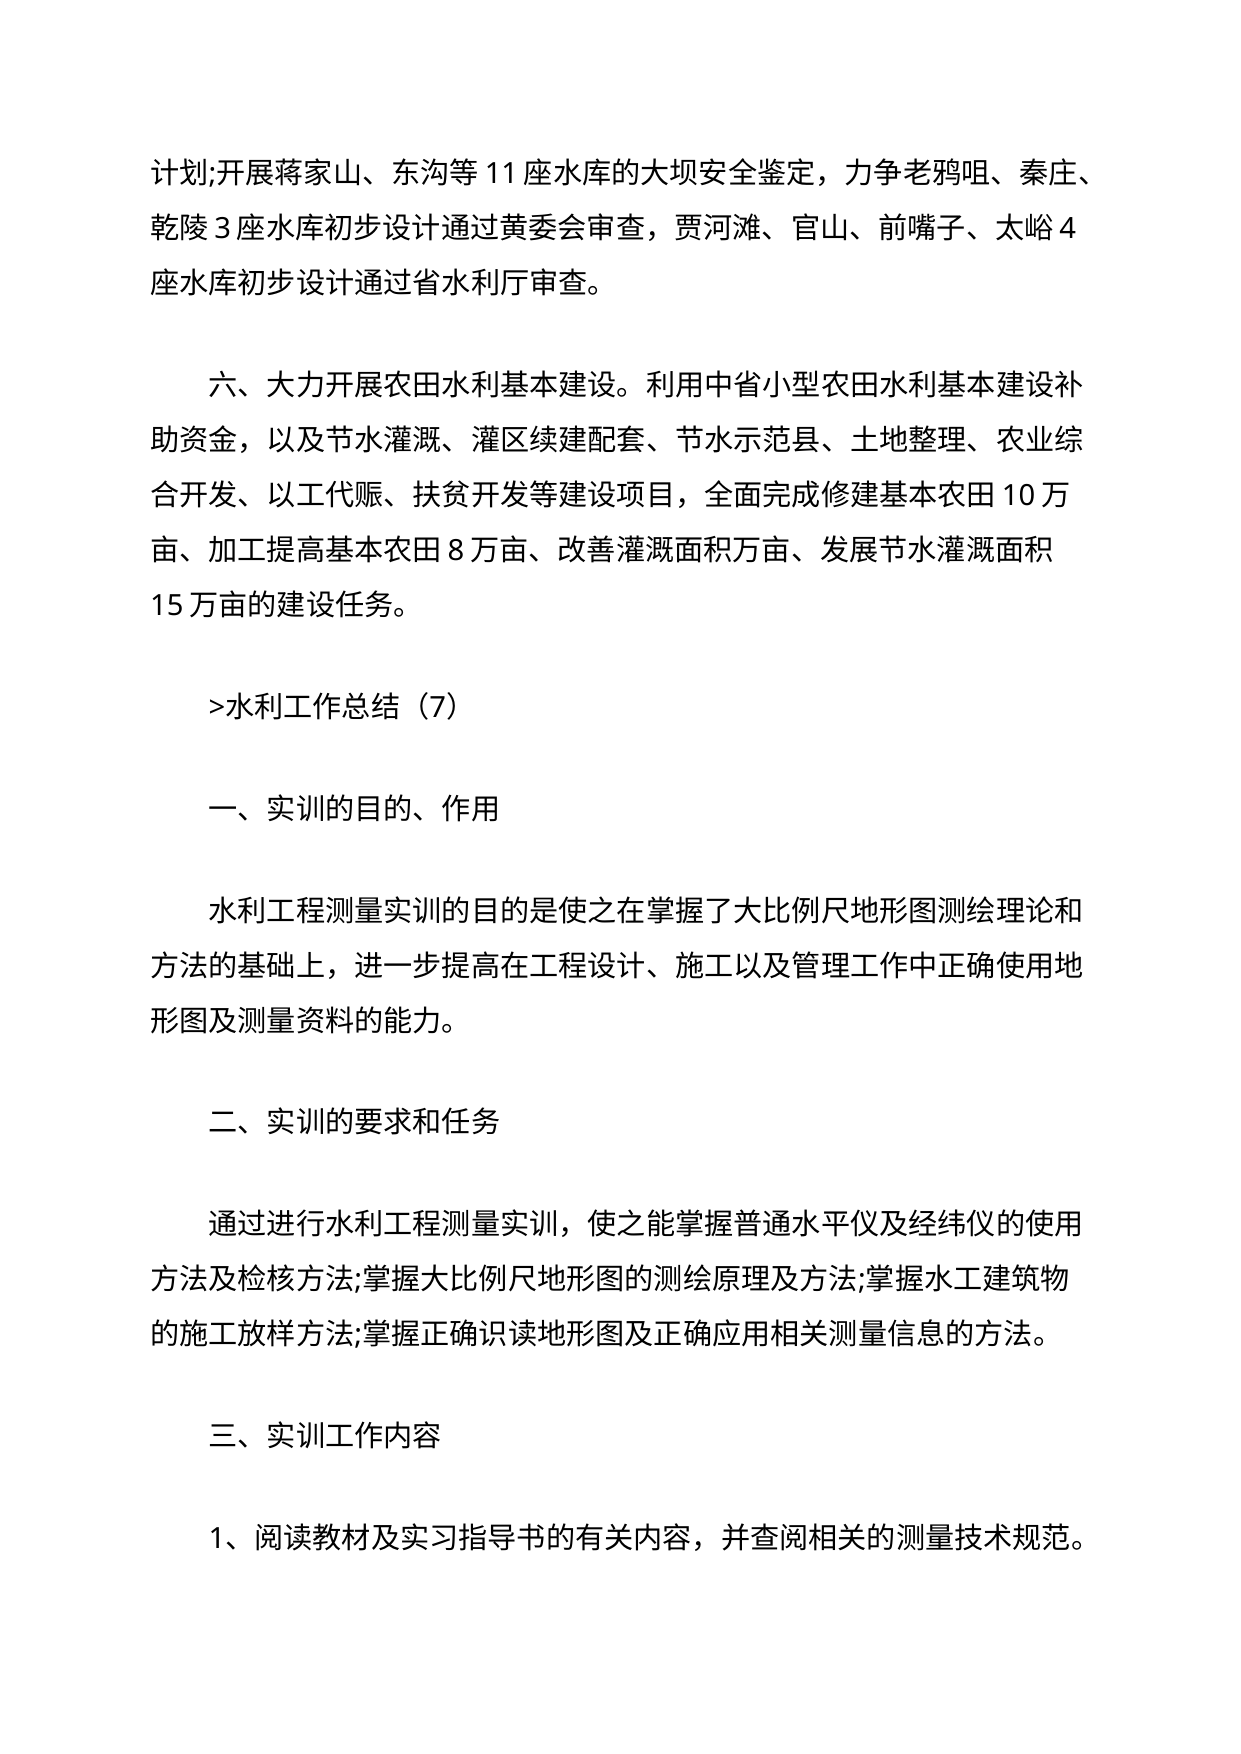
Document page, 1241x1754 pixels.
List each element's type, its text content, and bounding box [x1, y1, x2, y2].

text >水利工作总结（7） [150, 683, 1090, 726]
text 水利工程测量实训的目的是使之在掌握了大比例尺地形图测绘理论和方法的基础上，进一步提高在工程设计、施工以及管理工作中正确使用地形图及测量资料的能力。 [150, 887, 1090, 1039]
text 1、阅读教材及实习指导书的有关内容，并查阅相关的测量技术规范。 [150, 1514, 1090, 1557]
text 三、实训工作内容 [150, 1412, 1090, 1455]
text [150, 150, 1090, 302]
text 一、实训的目的、作用 [150, 786, 1090, 828]
text 六、大力开展农田水利基本建设。利用中省小型农田水利基本建设补助资金，以及节水灌溉、灌区续建配套、节水示范县、土地整理、农业综合开发、以工代赈、扶贫开发等建设项目，全面完成修建基本农田10万亩、加工提高基本农田8万亩、改善灌溉面积万亩、发展节水灌溉面积15万亩的建设任务。 [150, 362, 1090, 624]
text 二、实训的要求和任务 [150, 1099, 1090, 1141]
text 通过进行水利工程测量实训，使之能掌握普通水平仪及经纬仪的使用方法及检核方法;掌握大比例尺地形图的测绘原理及方法;掌握水工建筑物的施工放样方法;掌握正确识读地形图及正确应用相关测量信息的方法。 [150, 1201, 1090, 1353]
